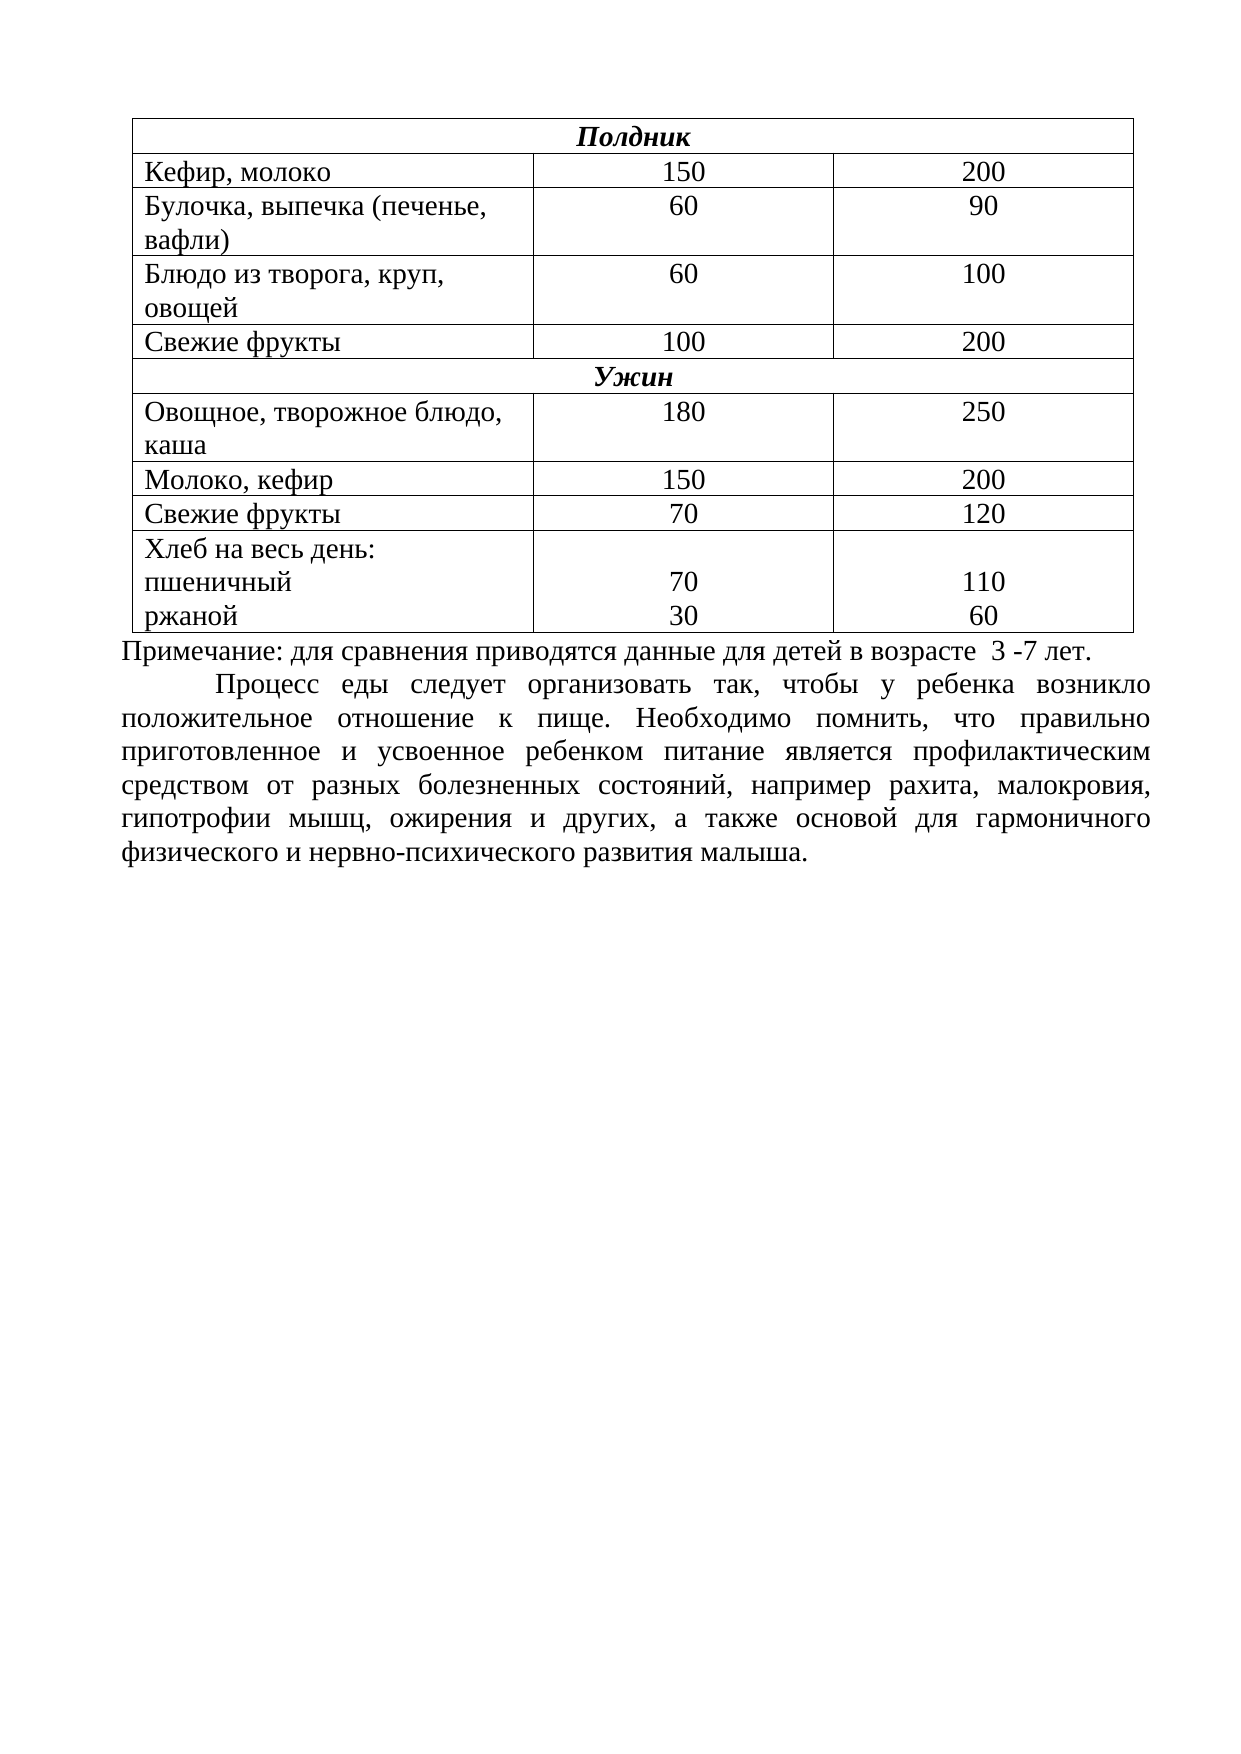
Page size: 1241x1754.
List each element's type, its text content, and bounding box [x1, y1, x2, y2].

text Процесс еды следует организовать так, чтобы у ребенка возникло положительное отношение к пище. Необходимо помнить, что правильно приготовленное и усвоенное ребенком питание является профилактическим средством от разных болезненных состояний, например рахита, малокровия, гипотрофии мышц, ожирения и других, а также основой для гармоничного физического и нервно-психического развития малыша. [121, 666, 1152, 867]
table_cell 70 30 [534, 531, 833, 632]
table_cell 90 [834, 188, 1133, 255]
table_cell Свежие фрукты [133, 325, 533, 358]
table_cell Молоко, кефир [133, 462, 533, 495]
table_cell 250 [834, 394, 1133, 461]
table_cell Ужин [133, 359, 1133, 393]
table_cell Булочка, выпечка (печенье, вафли) [133, 188, 533, 255]
table_cell 120 [834, 496, 1133, 530]
table_cell Кефир, молоко [133, 154, 533, 187]
table_cell Полдник [133, 119, 1133, 153]
text Примечание: для сравнения приводятся данные для детей в возрасте 3 -7 лет. [121, 633, 1152, 666]
table_cell 200 [834, 154, 1133, 187]
table_cell 150 [534, 462, 833, 495]
table_cell 60 [534, 188, 833, 255]
table_cell Свежие фрукты [133, 496, 533, 530]
table_cell 110 60 [834, 531, 1133, 632]
table_cell 200 [834, 462, 1133, 495]
table_cell Хлеб на весь день: пшеничный ржаной [133, 531, 533, 632]
table_cell 60 [534, 256, 833, 323]
table_cell 150 [534, 154, 833, 187]
table_cell 200 [834, 325, 1133, 358]
table_cell Овощное, творожное блюдо, каша [133, 394, 533, 461]
table_cell 100 [534, 325, 833, 358]
table_cell 70 [534, 496, 833, 530]
table_cell Блюдо из творога, круп, овощей [133, 256, 533, 323]
table_cell 180 [534, 394, 833, 461]
table_cell 100 [834, 256, 1133, 323]
